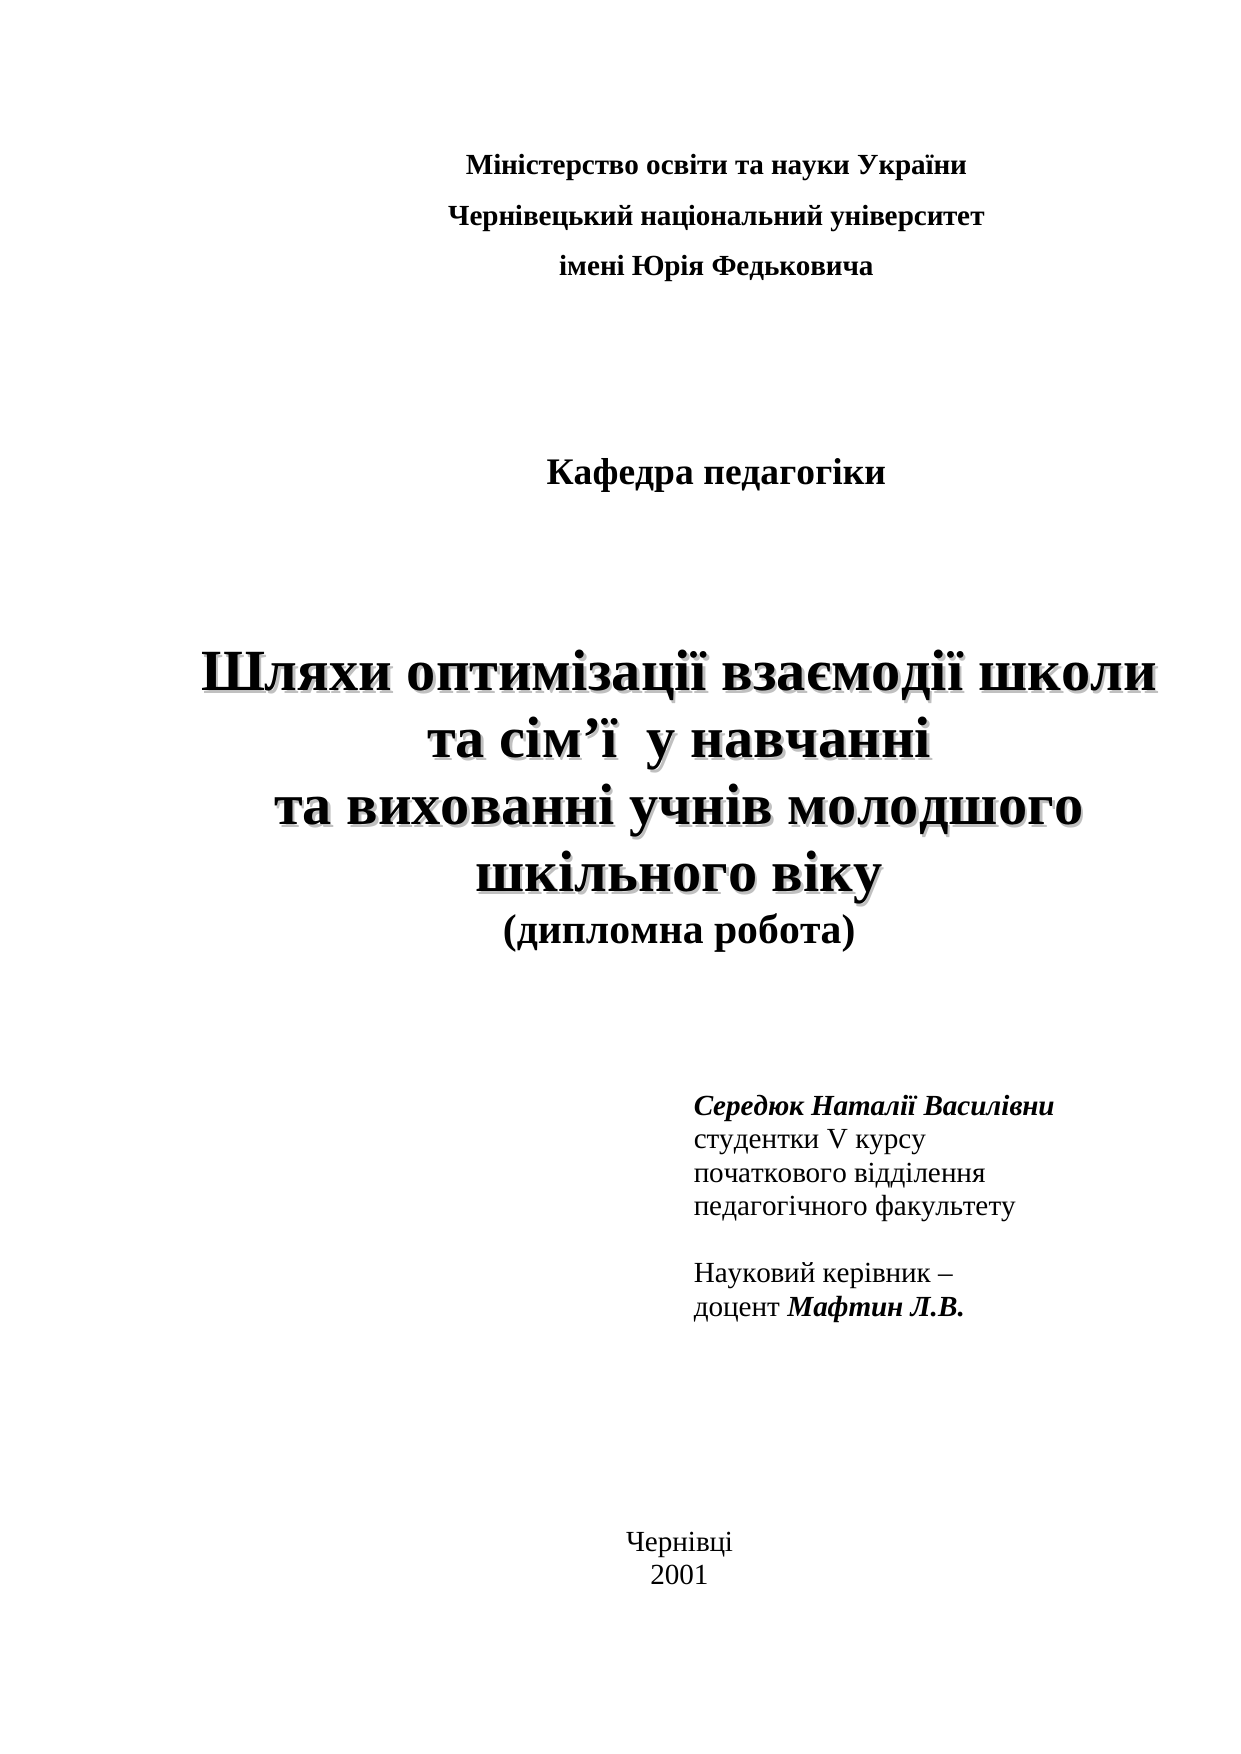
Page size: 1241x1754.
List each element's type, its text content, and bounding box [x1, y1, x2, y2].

text студентки V курсу [620, 1121, 1181, 1155]
subtitle 2001 [177, 1557, 1181, 1591]
text та вихованні учнів молодшого шкільного віку [177, 770, 1181, 904]
text доцент Мафтин Л.В. [620, 1289, 1181, 1323]
subtitle Чернівці [177, 1524, 1181, 1557]
subtitle Чернівецький національний університет [177, 198, 1181, 232]
text Міністерство освіти та науки України [177, 148, 1181, 181]
text Середюк Наталії Василівни [620, 1088, 1181, 1121]
text початкового відділення [620, 1155, 1181, 1188]
text імені Юрія Федьковича [177, 248, 1181, 282]
subtitle Кафедра педагогіки [177, 449, 1181, 492]
text Науковий керівник – [620, 1256, 1181, 1289]
text (дипломна робота) [177, 904, 1181, 952]
text педагогічного факультету [620, 1188, 1181, 1222]
text Шляхи оптимізації взаємодії школи та сім’ї у навчанні [177, 636, 1181, 770]
